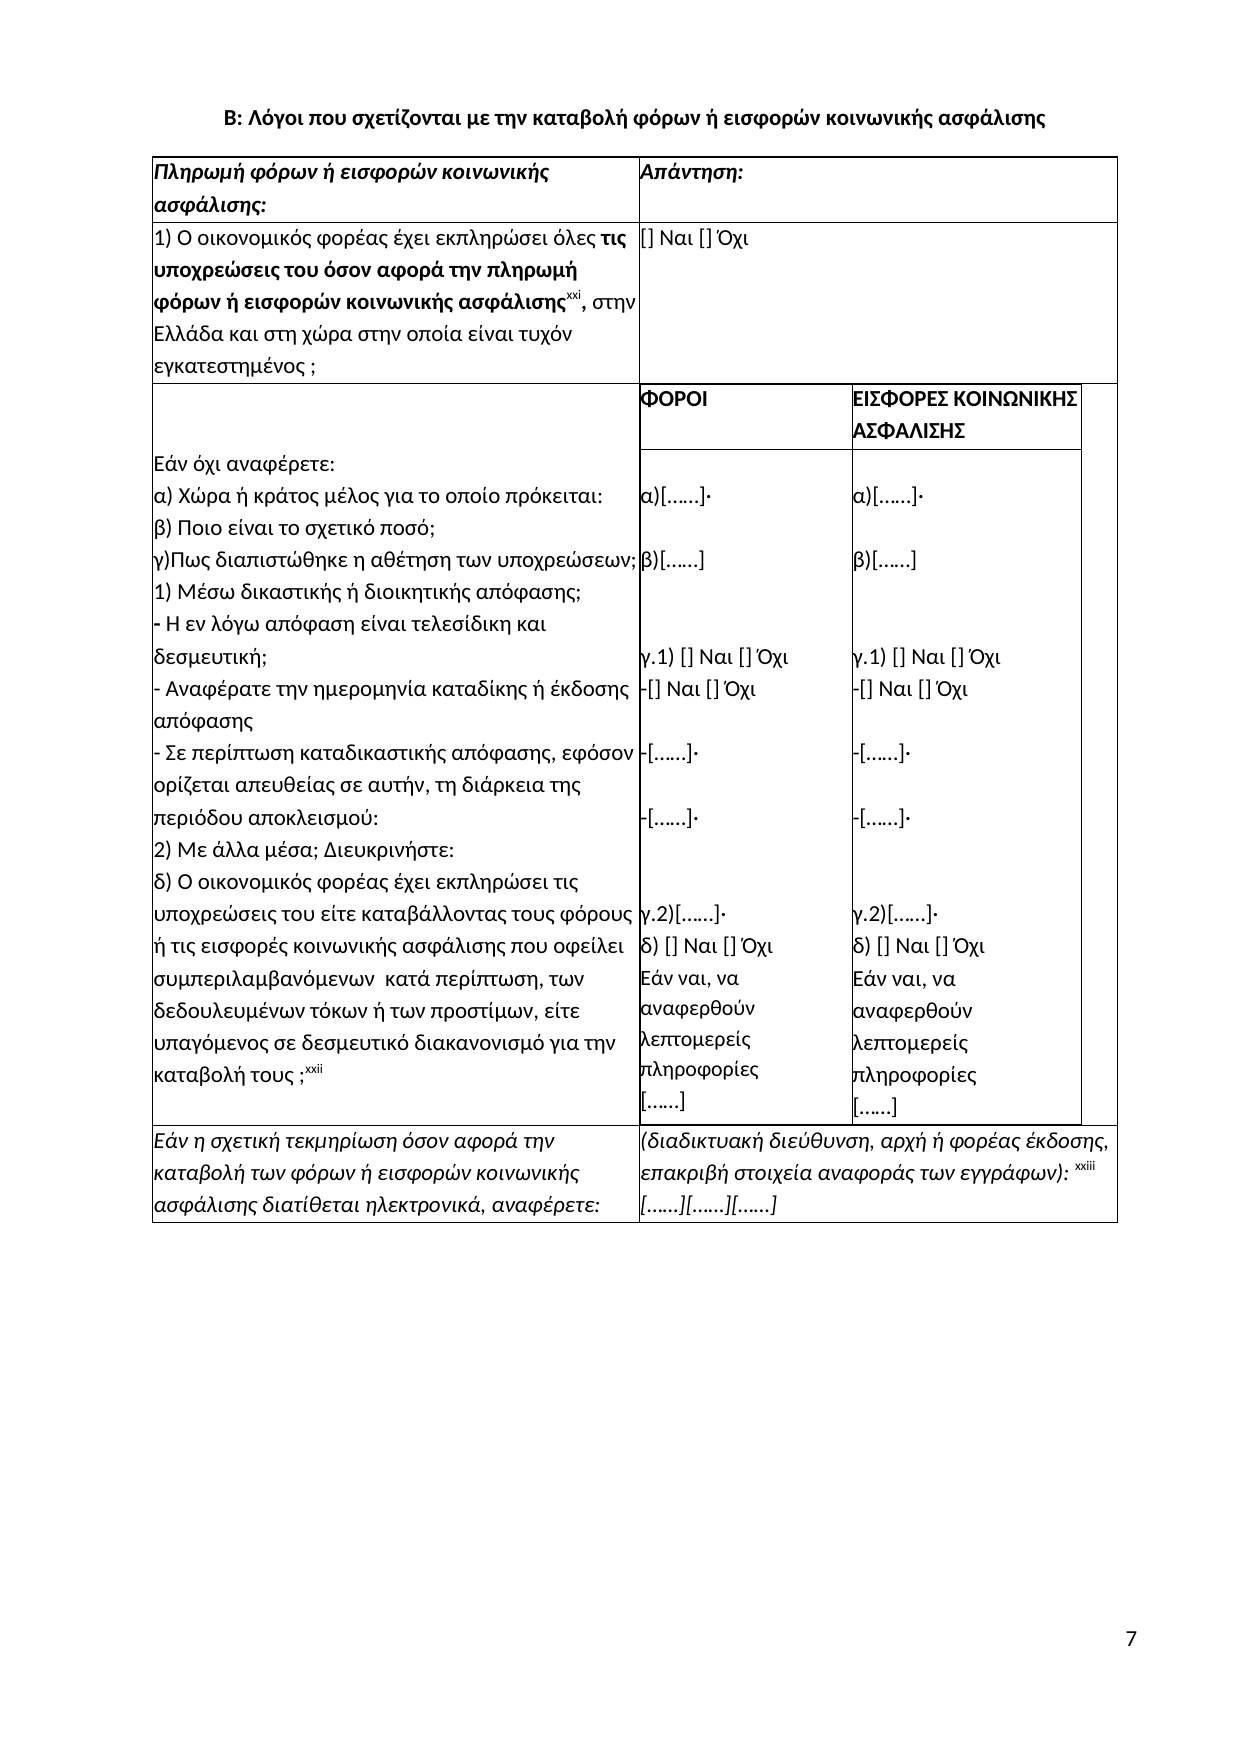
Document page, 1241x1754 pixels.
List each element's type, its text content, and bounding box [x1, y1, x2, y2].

table_cell Εάν όχι αναφέρετε: α) Χώρα ή κράτος μέλος για το οποίο πρόκειται: β) Ποιο είναι το σχετικό ποσό; γ)Πως διαπιστώθηκε η αθέτηση των υποχρεώσεων; 1) Μέσω δικαστικής ή διοικητικής απόφασης; - Η εν λόγω απόφαση είναι τελεσίδικη και δεσμευτική; - Αναφέρατε την ημερομηνία καταδίκης ή έκδοσης απόφασης - Σε περίπτωση καταδικαστικής απόφασης, εφόσον ορίζεται απευθείας σε αυτήν, τη διάρκεια της περιόδου αποκλεισμού: 2) Με άλλα μέσα; Διευκρινήστε: δ) Ο οικονομικός φορέας έχει εκπληρώσει τις υποχρεώσεις του είτε καταβάλλοντας τους φόρους ή τις εισφορές κοινωνικής ασφάλισης που οφείλει συμπεριλαμβανόμενων κατά περίπτωση, των δεδουλευμένων τόκων ή των προστίμων, είτε υπαγόμενος σε δεσμευτικό διακανονισμό για την καταβολή τους ; [153, 384, 639, 1125]
table_cell [1082, 384, 1117, 1125]
table_cell (διαδικτυακή διεύθυνση, αρχή ή φορέας έκδοσης, επακριβή στοιχεία αναφοράς των εγγράφων): [……][……][……] [640, 1126, 1117, 1222]
table_header Απάντηση: [640, 158, 1117, 222]
table_cell Εάν η σχετική τεκμηρίωση όσον αφορά την καταβολή των φόρων ή εισφορών κοινωνικής ασφάλισης διατίθεται ηλεκτρονικά, αναφέρετε: [153, 1126, 639, 1222]
text Β: Λόγοι που σχετίζονται με την καταβολή φόρων ή εισφορών κοινωνικής ασφάλισης [133, 103, 1137, 131]
table_cell 1) Ο οικονομικός φορέας έχει εκπληρώσει όλες τις υποχρεώσεις του όσον αφορά την πληρωμή φόρων ή εισφορών κοινωνικής ασφάλισης, στην Ελλάδα και στη χώρα στην οποία είναι τυχόν εγκατεστημένος ; [153, 223, 639, 383]
table_cell [641, 450, 852, 1124]
table_cell [641, 385, 852, 449]
table_cell [853, 385, 1081, 449]
table_cell [853, 450, 1081, 1124]
table_cell [] Ναι [] Όχι [640, 223, 1117, 383]
table_header Πληρωμή φόρων ή εισφορών κοινωνικής ασφάλισης: [153, 158, 639, 222]
